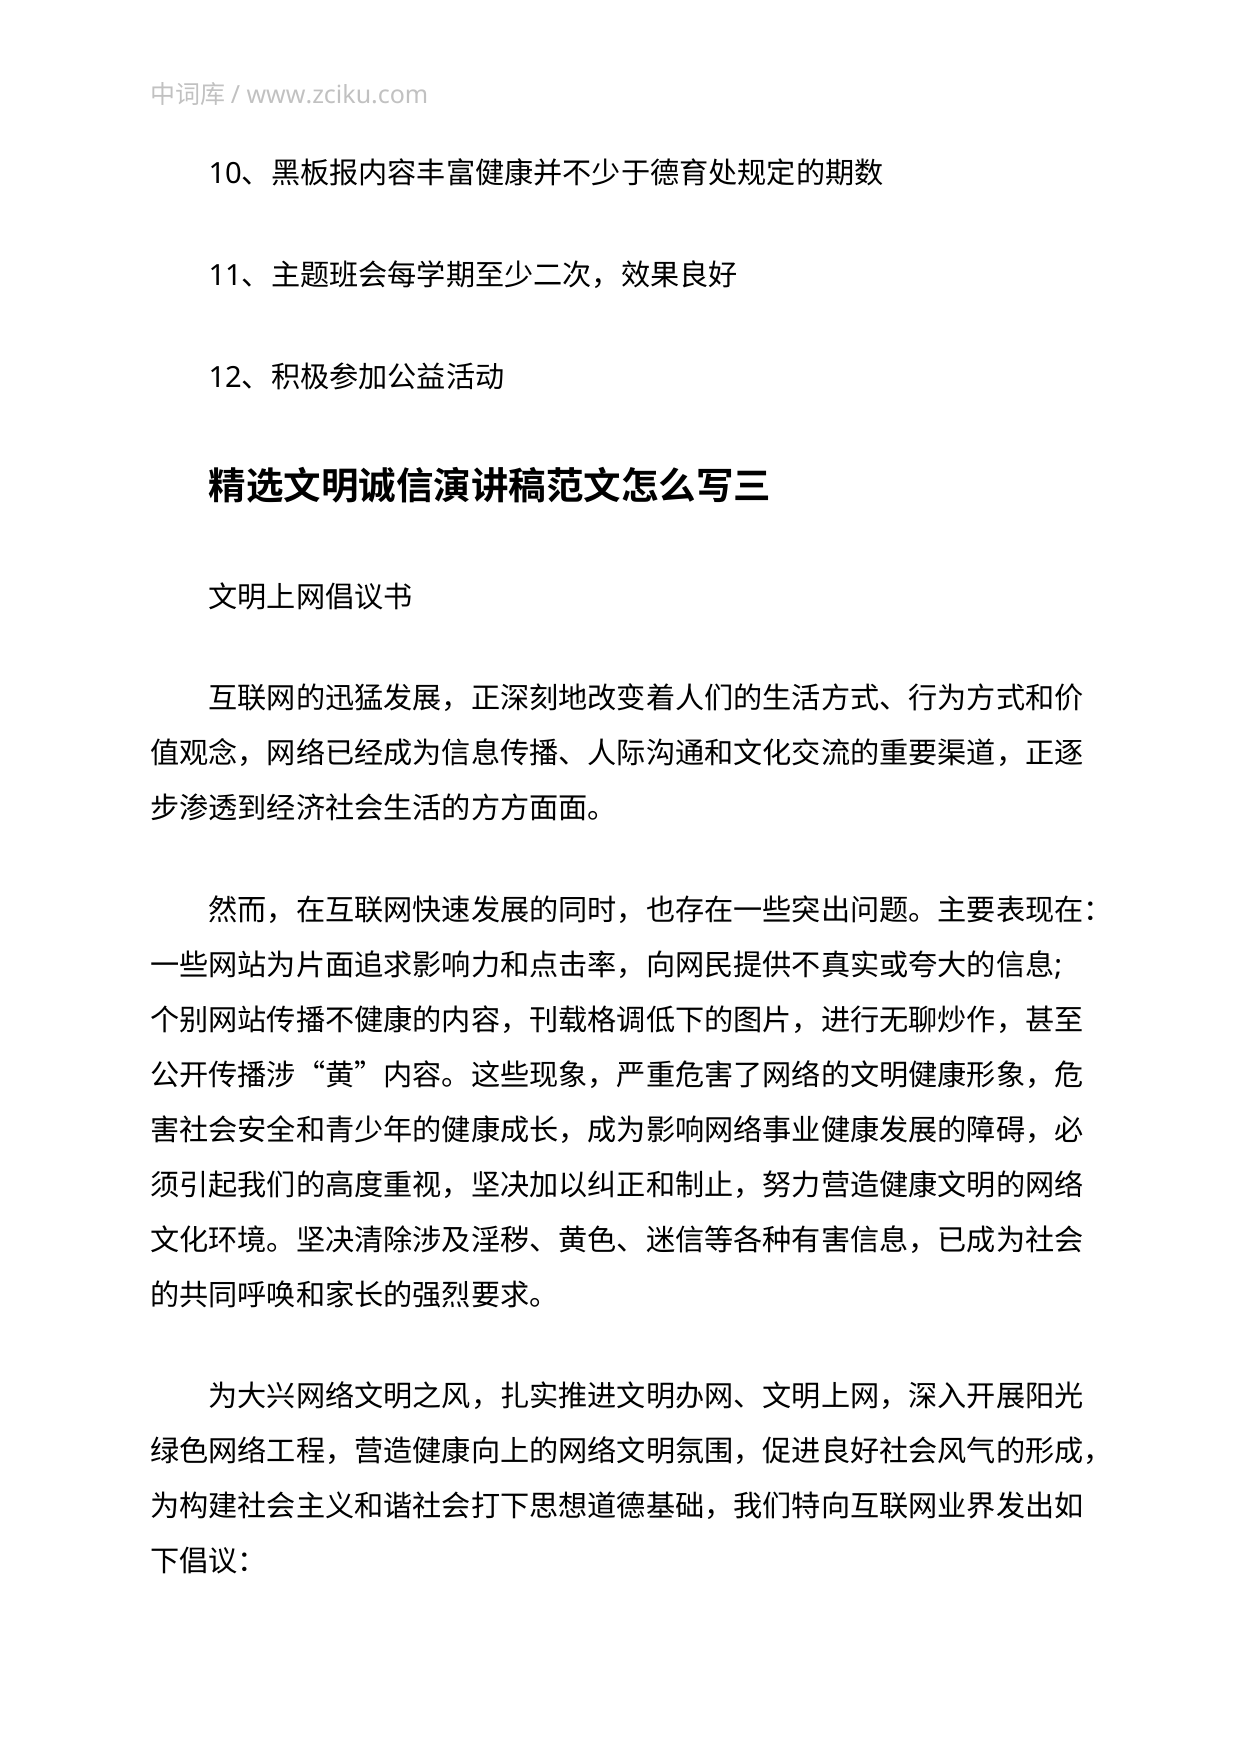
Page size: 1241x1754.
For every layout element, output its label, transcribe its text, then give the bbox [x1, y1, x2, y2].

text 互联网的迅猛发展，正深刻地改变着人们的生活方式、行为方式和价值观念，网络已经成为信息传播、人际沟通和文化交流的重要渠道，正逐步渗透到经济社会生活的方方面面。 [150, 675, 1090, 827]
text 为大兴网络文明之风，扎实推进文明办网、文明上网，深入开展阳光绿色网络工程，营造健康向上的网络文明氛围，促进良好社会风气的形成，为构建社会主义和谐社会打下思想道德基础，我们特向互联网业界发出如下倡议： [150, 1373, 1090, 1580]
text 文明上网倡议书 [150, 573, 1090, 616]
text 10、黑板报内容丰富健康并不少于德育处规定的期数 [150, 150, 1090, 192]
text 精选文明诚信演讲稿范文怎么写三 [150, 456, 1090, 510]
text 12、积极参加公益活动 [150, 354, 1090, 396]
text 然而，在互联网快速发展的同时，也存在一些突出问题。主要表现在：一些网站为片面追求影响力和点击率，向网民提供不真实或夸大的信息;个别网站传播不健康的内容，刊载格调低下的图片，进行无聊炒作，甚至公开传播涉“黄”内容。这些现象，严重危害了网络的文明健康形象，危害社会安全和青少年的健康成长，成为影响网络事业健康发展的障碍，必须引起我们的高度重视，坚决加以纠正和制止，努力营造健康文明的网络文化环境。坚决清除涉及淫秽、黄色、迷信等各种有害信息，已成为社会的共同呼唤和家长的强烈要求。 [150, 887, 1090, 1313]
text 11、主题班会每学期至少二次，效果良好 [150, 252, 1090, 294]
